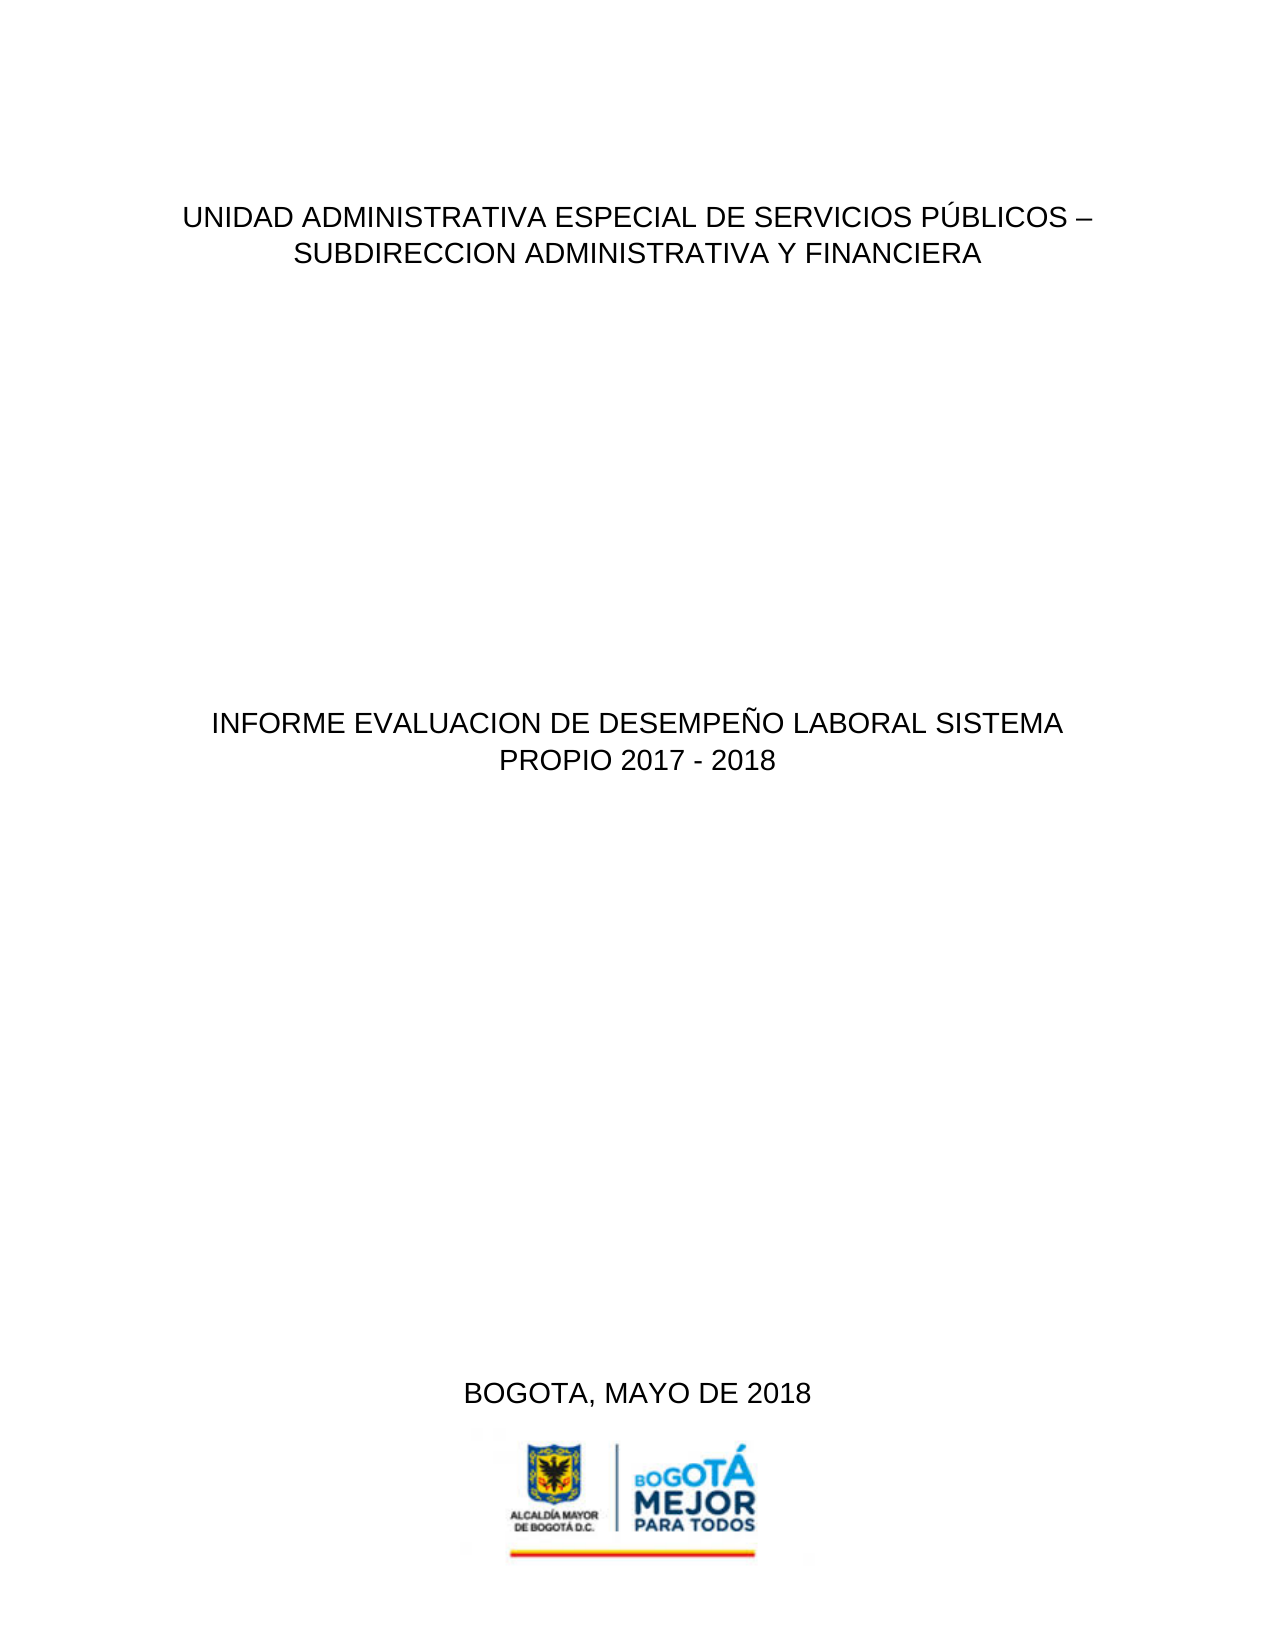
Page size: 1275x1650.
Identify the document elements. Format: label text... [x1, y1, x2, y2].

text UNIDAD ADMINISTRATIVA ESPECIAL DE SERVICIOS PÚBLICOS – SUBDIRECCION ADMINISTRATIVA Y FINANCIERA [177, 200, 1098, 270]
picture [460, 1418, 815, 1577]
text BOGOTA, MAYO DE 2018 [177, 1376, 1098, 1410]
text INFORME EVALUACION DE DESEMPEÑO LABORAL SISTEMA PROPIO 2017 - 2018 [177, 706, 1098, 776]
